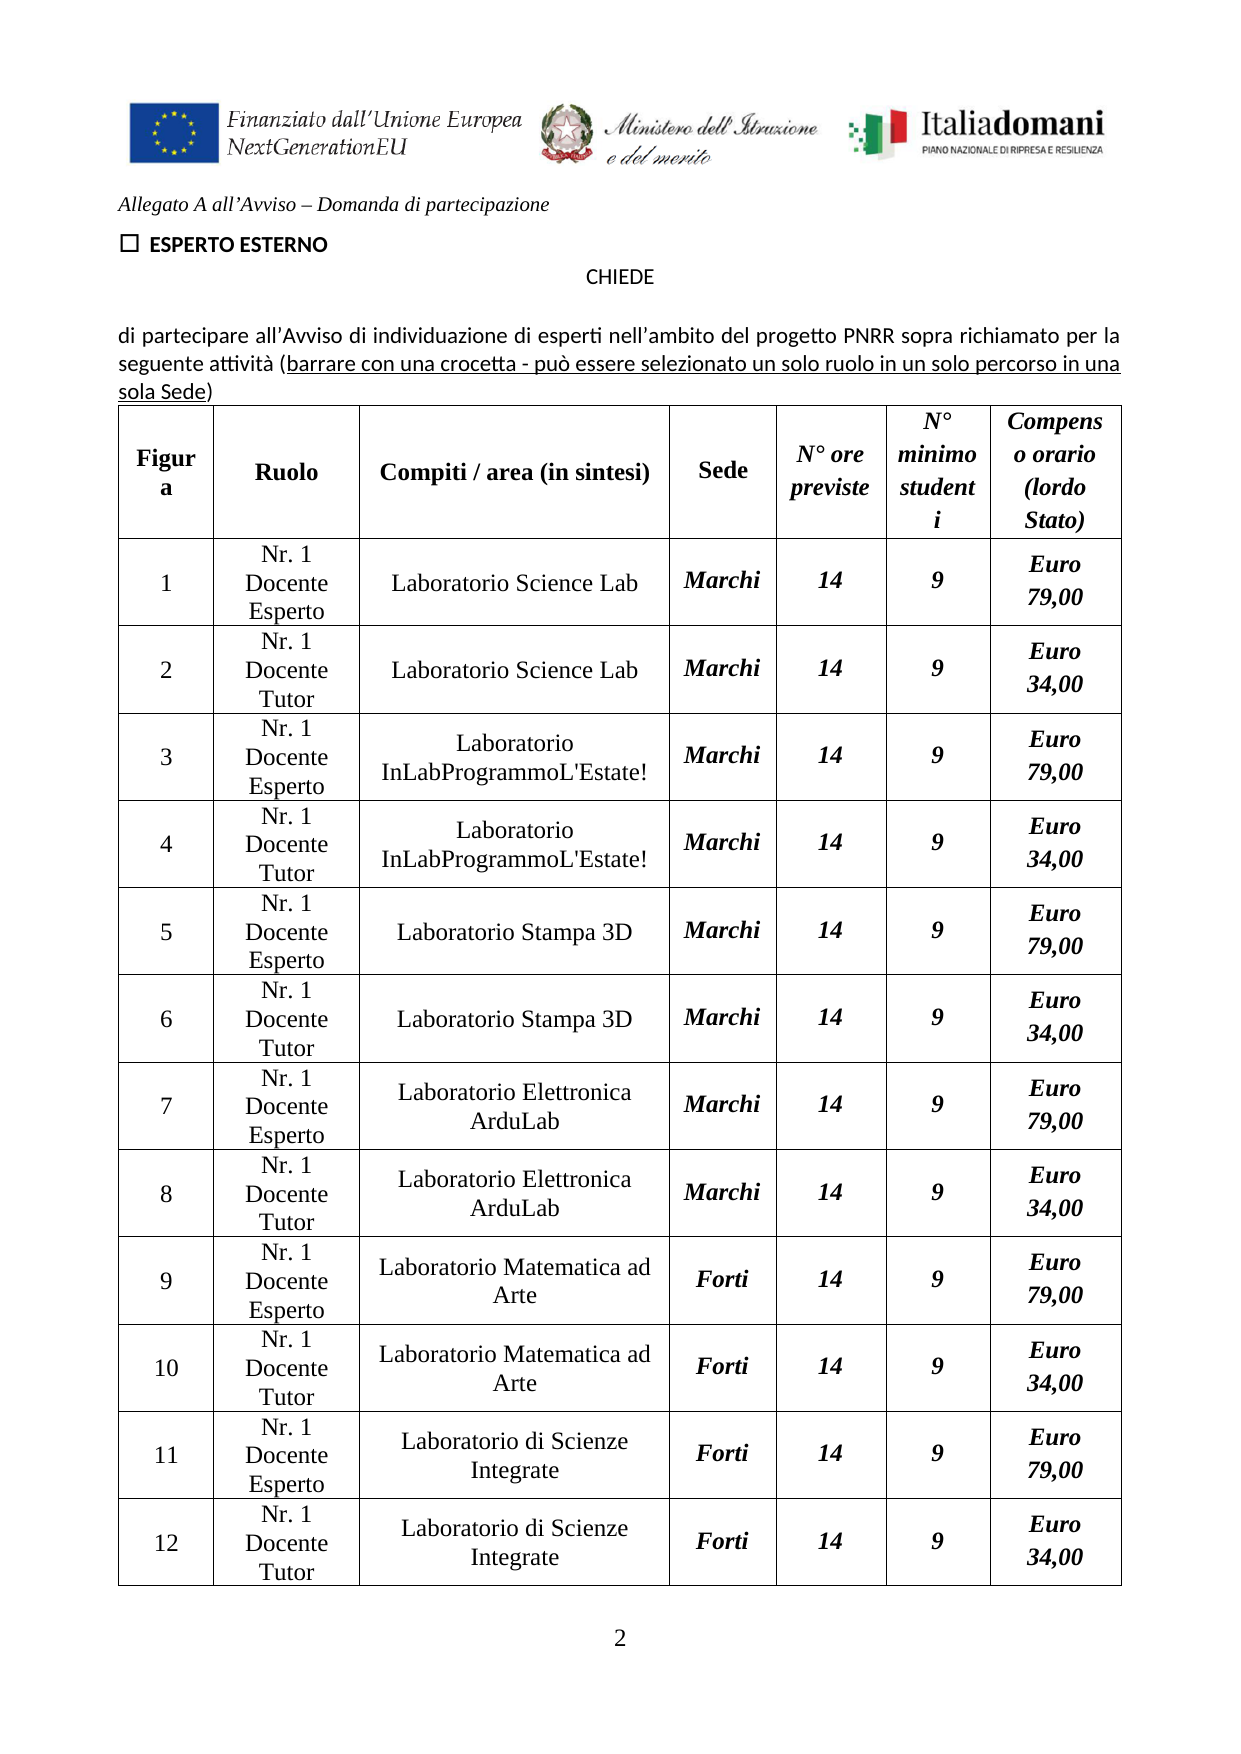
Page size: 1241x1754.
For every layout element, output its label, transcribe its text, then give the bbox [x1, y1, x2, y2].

table_cell Laboratorio Stampa 3D [360, 888, 669, 974]
table_cell Marchi [670, 1150, 776, 1236]
table_cell 9 [887, 1063, 990, 1149]
table_cell Laboratorio InLabProgrammoL'Estate! [360, 714, 669, 800]
table_cell Nr. 1 Docente Esperto [214, 714, 359, 800]
table_cell Euro 34,00 [991, 626, 1121, 712]
table_cell Forti [670, 1499, 776, 1585]
table_header Compenso orario (lordo Stato) [991, 406, 1121, 538]
table_cell Marchi [670, 888, 776, 974]
table_cell Forti [670, 1412, 776, 1498]
table_cell 10 [119, 1325, 213, 1411]
table_cell 14 [777, 539, 886, 625]
table_cell Nr. 1 Docente Tutor [214, 1325, 359, 1411]
table_cell 7 [119, 1063, 213, 1149]
table_cell 9 [887, 801, 990, 887]
table_header Figura [119, 406, 213, 538]
table_cell 14 [777, 888, 886, 974]
text □ ESPERTO ESTERNO [118, 216, 1122, 262]
table_cell 3 [119, 714, 213, 800]
table_cell 14 [777, 801, 886, 887]
table_cell 11 [119, 1412, 213, 1498]
table_header Compiti / area (in sintesi) [360, 406, 669, 538]
table_cell Nr. 1 Docente Esperto [214, 1412, 359, 1498]
table_cell Marchi [670, 539, 776, 625]
table_cell 14 [777, 1412, 886, 1498]
table_cell Nr. 1 Docente Esperto [214, 539, 359, 625]
table_cell Marchi [670, 1063, 776, 1149]
table_cell Marchi [670, 714, 776, 800]
table_cell Euro 34,00 [991, 1150, 1121, 1236]
table_cell Nr. 1 Docente Tutor [214, 626, 359, 712]
table_cell 9 [887, 975, 990, 1062]
table_cell 1 [119, 539, 213, 625]
table_header N° minimo studenti [887, 406, 990, 538]
table_cell Laboratorio di Scienze Integrate [360, 1499, 669, 1585]
table_cell 9 [887, 1237, 990, 1323]
table_cell Marchi [670, 801, 776, 887]
table_cell Marchi [670, 975, 776, 1062]
table_cell Nr. 1 Docente Esperto [214, 1063, 359, 1149]
table_cell 14 [777, 626, 886, 712]
table_cell Euro 34,00 [991, 1325, 1121, 1411]
table_cell 14 [777, 1499, 886, 1585]
table_cell 6 [119, 975, 213, 1062]
table_cell 14 [777, 975, 886, 1062]
table_cell Forti [670, 1237, 776, 1323]
table_cell Laboratorio Elettronica ArduLab [360, 1063, 669, 1149]
table_cell Euro 34,00 [991, 801, 1121, 887]
table_cell Forti [670, 1325, 776, 1411]
table_cell 14 [777, 714, 886, 800]
table_cell 9 [887, 539, 990, 625]
table_cell Laboratorio Science Lab [360, 626, 669, 712]
table_cell 9 [887, 888, 990, 974]
table_cell Laboratorio InLabProgrammoL'Estate! [360, 801, 669, 887]
text CHIEDE [118, 262, 1122, 321]
table_cell Laboratorio Matematica ad Arte [360, 1325, 669, 1411]
table_cell Euro 34,00 [991, 1499, 1121, 1585]
table_header Ruolo [214, 406, 359, 538]
table_cell 14 [777, 1237, 886, 1323]
table_cell 5 [119, 888, 213, 974]
table_cell 14 [777, 1063, 886, 1149]
table_cell Euro 79,00 [991, 1412, 1121, 1498]
table_header Sede [670, 406, 776, 538]
table_cell 8 [119, 1150, 213, 1236]
table_cell Nr. 1 Docente Esperto [214, 888, 359, 974]
table_cell 14 [777, 1150, 886, 1236]
table_cell Nr. 1 Docente Tutor [214, 1499, 359, 1585]
table_cell 9 [119, 1237, 213, 1323]
text di partecipare all’Avviso di individuazione di esperti nell’ambito del progetto PNRR sopra richiamato per la seguente attività (barrare con una crocetta - può essere selezionato un solo ruolo in un solo percorso in una sola Sede) [118, 321, 1122, 405]
picture [118, 73, 1121, 193]
table_cell Nr. 1 Docente Tutor [214, 975, 359, 1062]
table_cell Nr. 1 Docente Tutor [214, 1150, 359, 1236]
table_cell 9 [887, 714, 990, 800]
table_cell Laboratorio Matematica ad Arte [360, 1237, 669, 1323]
table_cell 4 [119, 801, 213, 887]
table_cell 9 [887, 1412, 990, 1498]
table_cell 9 [887, 626, 990, 712]
table_cell Laboratorio di Scienze Integrate [360, 1412, 669, 1498]
table_cell Euro 34,00 [991, 975, 1121, 1062]
table_cell Nr. 1 Docente Tutor [214, 801, 359, 887]
table_header N° ore previste [777, 406, 886, 538]
table_cell Laboratorio Elettronica ArduLab [360, 1150, 669, 1236]
table_cell 12 [119, 1499, 213, 1585]
table_cell 14 [777, 1325, 886, 1411]
table_cell Marchi [670, 626, 776, 712]
table_cell Euro 79,00 [991, 539, 1121, 625]
table_cell 9 [887, 1325, 990, 1411]
table_cell Nr. 1 Docente Esperto [214, 1237, 359, 1323]
table_cell Laboratorio Science Lab [360, 539, 669, 625]
table_cell Euro 79,00 [991, 714, 1121, 800]
table_cell 9 [887, 1499, 990, 1585]
table_cell Euro 79,00 [991, 888, 1121, 974]
table_cell Euro 79,00 [991, 1063, 1121, 1149]
table_cell Laboratorio Stampa 3D [360, 975, 669, 1062]
table_cell 9 [887, 1150, 990, 1236]
table_cell Euro 79,00 [991, 1237, 1121, 1323]
table_cell 2 [119, 626, 213, 712]
